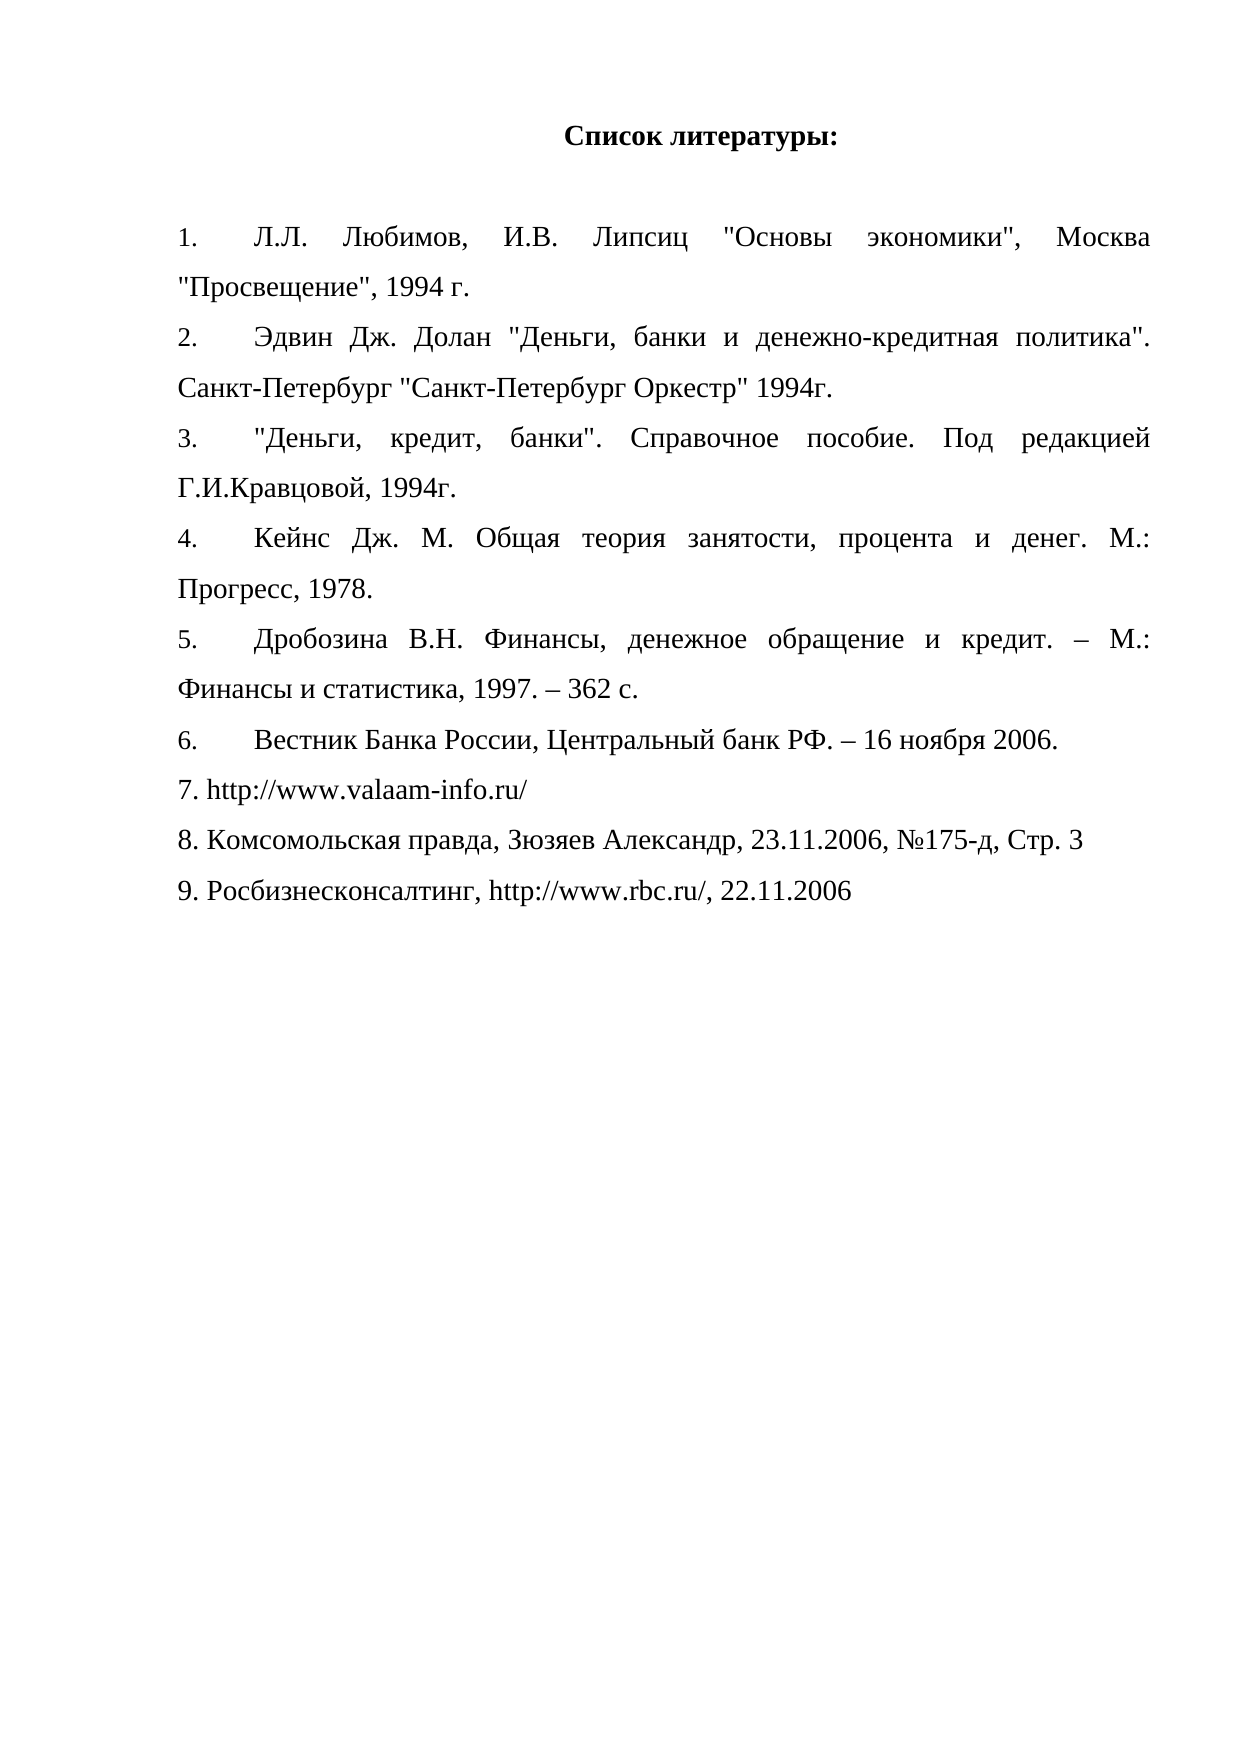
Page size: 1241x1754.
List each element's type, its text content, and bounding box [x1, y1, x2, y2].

list Вестник Банка России, Центральный банк РФ. – 16 ноября 2006. [177, 722, 1152, 755]
list Л.Л. Любимов, И.В. Липсиц "Основы экономики", Москва "Просвещение", . [177, 219, 1152, 303]
list Эдвин Дж. Долан "Деньги, банки и денежно-кредитная политика". Санкт-Петербург "Санкт-Петербург Оркестр" 1994г. [177, 319, 1152, 403]
list Кейнс Дж. М. Общая теория занятости, процента и денег. М.: Прогресс, 1978. [177, 521, 1152, 604]
subtitle 9. Росбизнесконсалтинг, http://www.rbc.ru/, 22.11.2006 [177, 873, 1152, 906]
list Дробозина В.Н. Финансы, денежное обращение и кредит. – М.: Финансы и статистика, 1997. – 362 с. [177, 621, 1152, 705]
text Список литературы: [177, 118, 1152, 152]
list "Деньги, кредит, банки". Справочное пособие. Под редакцией Г.И.Кравцовой, 1994г. [177, 420, 1152, 504]
subtitle 8. Комсомольская правда, Зюзяев Александр, 23.11.2006, №175-д, Стр. 3 [177, 822, 1152, 856]
subtitle 7. http://www.valaam-info.ru/ [177, 772, 1152, 806]
